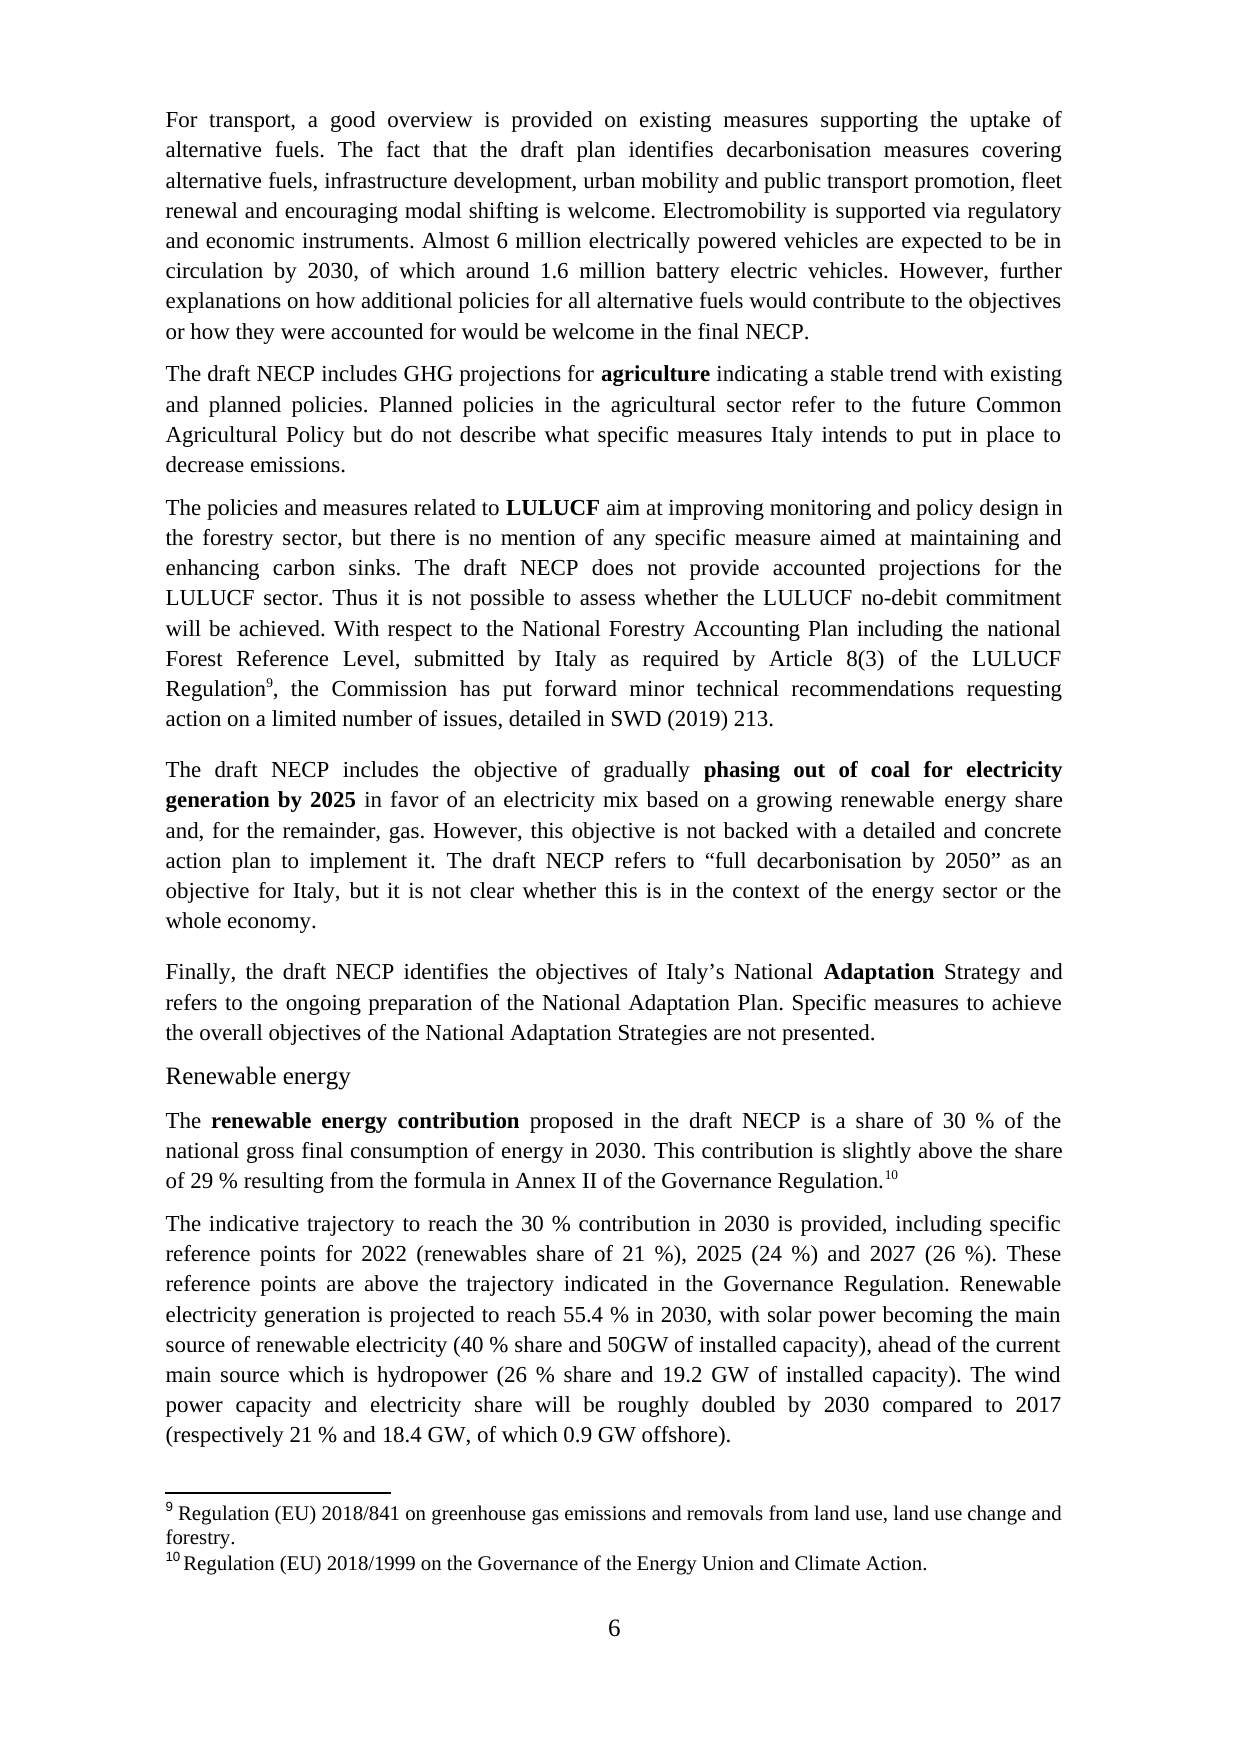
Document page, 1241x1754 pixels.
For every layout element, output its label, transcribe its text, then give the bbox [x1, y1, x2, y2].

text For transport, a good overview is provided on existing measures supporting the uptake of alternative fuels. The fact that the draft plan identifies decarbonisation measures covering alternative fuels, infrastructure development, urban mobility and public transport promotion, fleet renewal and encouraging modal shifting is welcome. Electromobility is supported via regulatory and economic instruments. Almost 6 million electrically powered vehicles are expected to be in circulation by 2030, of which around 1.6 million battery electric vehicles. However, further explanations on how additional policies for all alternative fuels would contribute to the objectives or how they were accounted for would be welcome in the final NECP. [165, 106, 1063, 344]
subtitle Renewable energy [165, 1061, 1063, 1090]
text The draft NECP includes the objective of gradually phasing out of coal for electricity generation by 2025 in favor of an electricity mix based on a growing renewable energy share and, for the remainder, gas. However, this objective is not backed with a detailed and concrete action plan to implement it. The draft NECP refers to “full decarbonisation by 2050” as an objective for Italy, but it is not clear whether this is in the context of the energy sector or the whole economy. [165, 756, 1063, 934]
text The indicative trajectory to reach the 30 % contribution in 2030 is provided, including specific reference points for 2022 (renewables share of 21 %), 2025 (24 %) and 2027 (26 %). These reference points are above the trajectory indicated in the Governance Regulation. Renewable electricity generation is projected to reach 55.4 % in 2030, with solar power becoming the main source of renewable electricity (40 % share and 50GW of installed capacity), ahead of the current main source which is hydropower (26 % share and 19.2 GW of installed capacity). The wind power capacity and electricity share will be roughly doubled by 2030 compared to 2017 (respectively 21 % and 18.4 GW, of which 0.9 GW offshore). [165, 1210, 1063, 1448]
text The renewable energy contribution proposed in the draft NECP is a share of 30 % of the national gross final consumption of energy in 2030. This contribution is slightly above the share of 29 % resulting from the formula in Annex II of the Governance Regulation. [165, 1107, 1063, 1194]
text Finally, the draft NECP identifies the objectives of Italy’s National Adaptation Strategy and refers to the ongoing preparation of the National Adaptation Plan. Specific measures to achieve the overall objectives of the National Adaptation Strategies are not presented. [165, 958, 1063, 1045]
text The draft NECP includes GHG projections for agriculture indicating a stable trend with existing and planned policies. Planned policies in the agricultural sector refer to the future Common Agricultural Policy but do not describe what specific measures Italy intends to put in place to decrease emissions. [165, 360, 1063, 477]
text The policies and measures related to LULUCF aim at improving monitoring and policy design in the forestry sector, but there is no mention of any specific measure aimed at maintaining and enhancing carbon sinks. The draft NECP does not provide accounted projections for the LULUCF sector. Thus it is not possible to assess whether the LULUCF no-debit commitment will be achieved. With respect to the National Forestry Accounting Plan including the national Forest Reference Level, submitted by Italy as required by Article 8(3) of the LULUCF Regulation, the Commission has put forward minor technical recommendations requesting action on a limited number of issues, detailed in SWD (2019) 213. [165, 494, 1063, 732]
